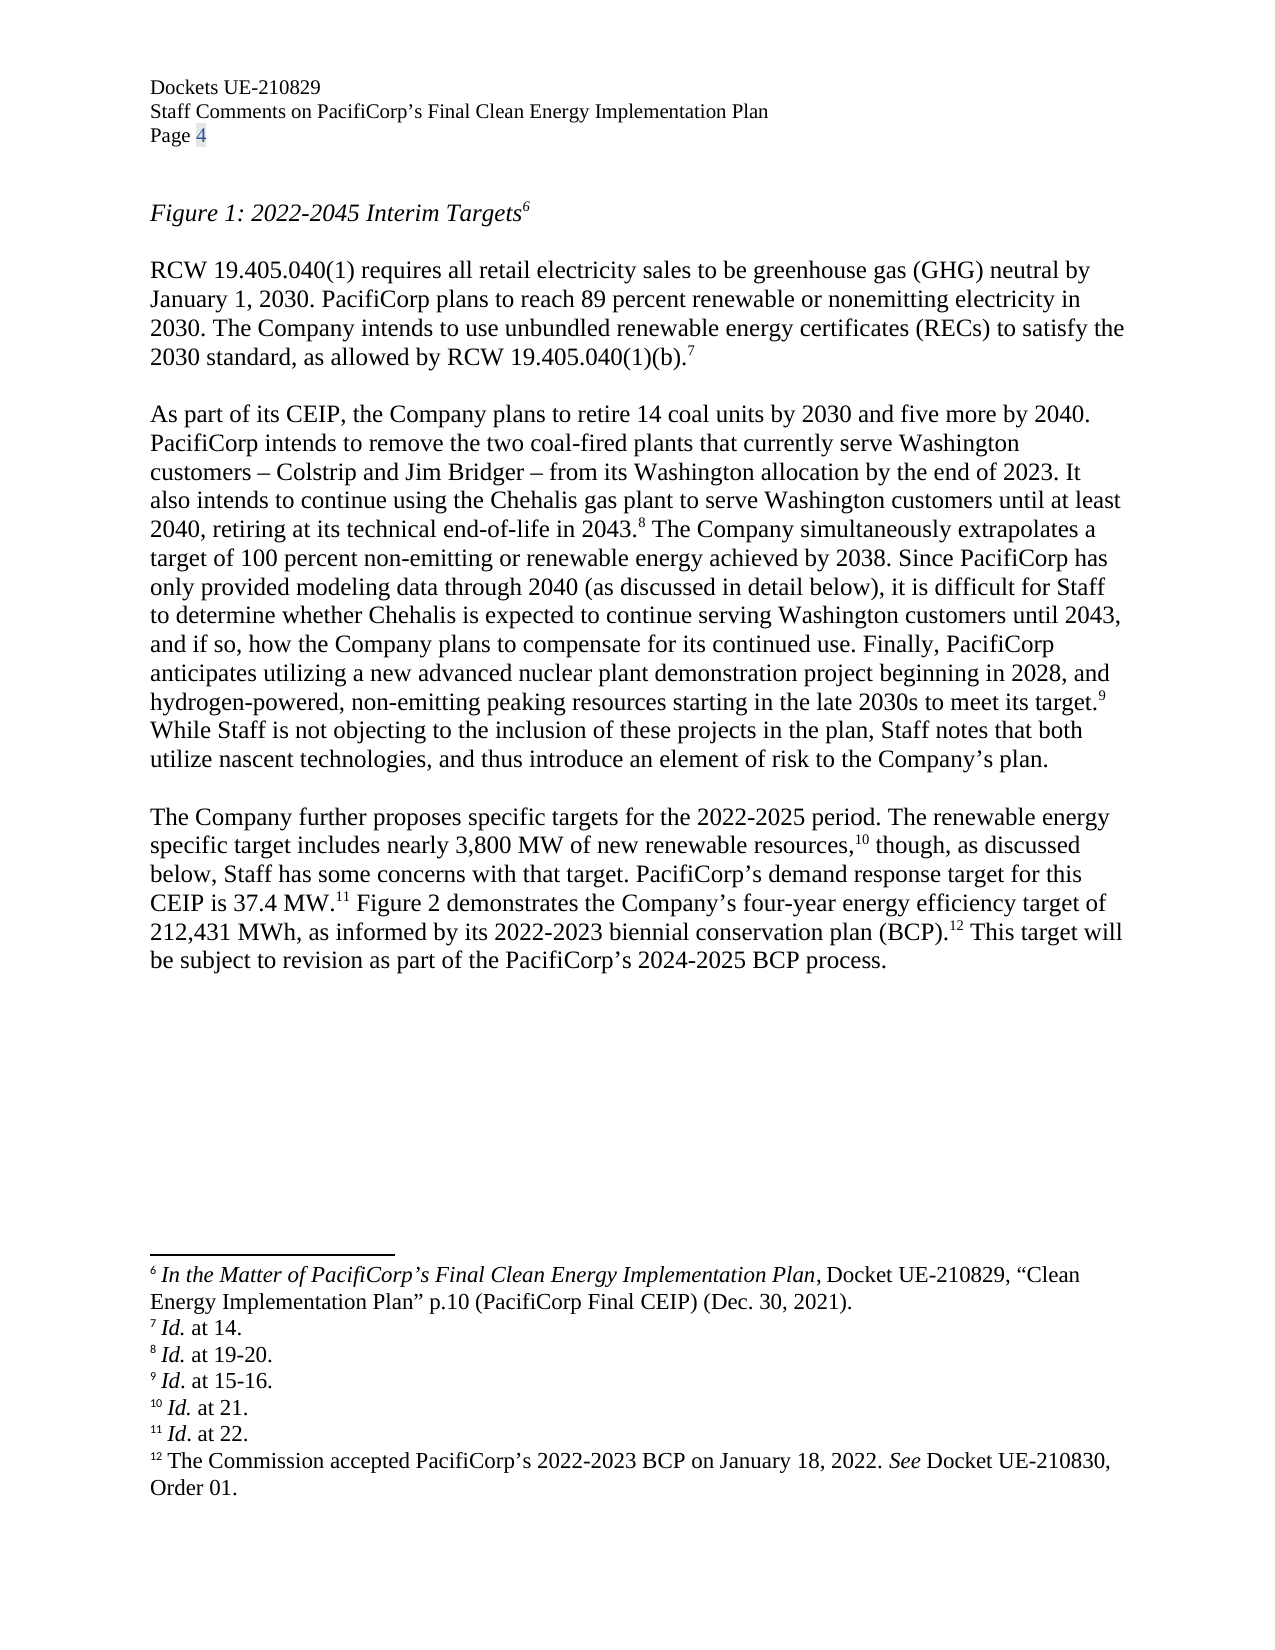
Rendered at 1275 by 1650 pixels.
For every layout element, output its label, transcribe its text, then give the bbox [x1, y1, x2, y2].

text RCW 19.405.040(1) requires all retail electricity sales to be greenhouse gas (GHG) neutral by January 1, 2030. PacifiCorp plans to reach 89 percent renewable or nonemitting electricity in 2030. The Company intends to use unbundled renewable energy certificates (RECs) to satisfy the 2030 standard, as allowed by RCW 19.405.040(1)(b). [150, 256, 1125, 371]
text As part of its CEIP, the Company plans to retire 14 coal units by 2030 and five more by 2040. PacifiCorp intends to remove the two coal-fired plants that currently serve Washington customers – Colstrip and Jim Bridger – from its Washington allocation by the end of 2023. It also intends to continue using the Chehalis gas plant to serve Washington customers until at least 2040, retiring at its technical end-of-life in 2043. The Company simultaneously extrapolates a target of 100 percent non-emitting or renewable energy achieved by 2038. Since PacifiCorp has only provided modeling data through 2040 (as discussed in detail below), it is difficult for Staff to determine whether Chehalis is expected to continue serving Washington customers until 2043, and if so, how the Company plans to compensate for its continued use. Finally, PacifiCorp anticipates utilizing a new advanced nuclear plant demonstration project beginning in 2028, and hydrogen-powered, non-emitting peaking resources starting in the late 2030s to meet its target. While Staff is not objecting to the inclusion of these projects in the plan, Staff notes that both utilize nascent technologies, and thus introduce an element of risk to the Company’s plan. [150, 399, 1125, 773]
text The Company further proposes specific targets for the 2022-2025 period. The renewable energy specific target includes nearly 3,800 MW of new renewable resources, though, as discussed below, Staff has some concerns with that target. PacifiCorp’s demand response target for this CEIP is 37.4 MW. Figure 2 demonstrates the Company’s four-year energy efficiency target of 212,431 MWh, as informed by its 2022-2023 biennial conservation plan (BCP). This target will be subject to revision as part of the PacifiCorp’s 2024-2025 BCP process. [150, 802, 1125, 974]
text Figure 1: 2022-2045 Interim Targets [150, 198, 1125, 227]
